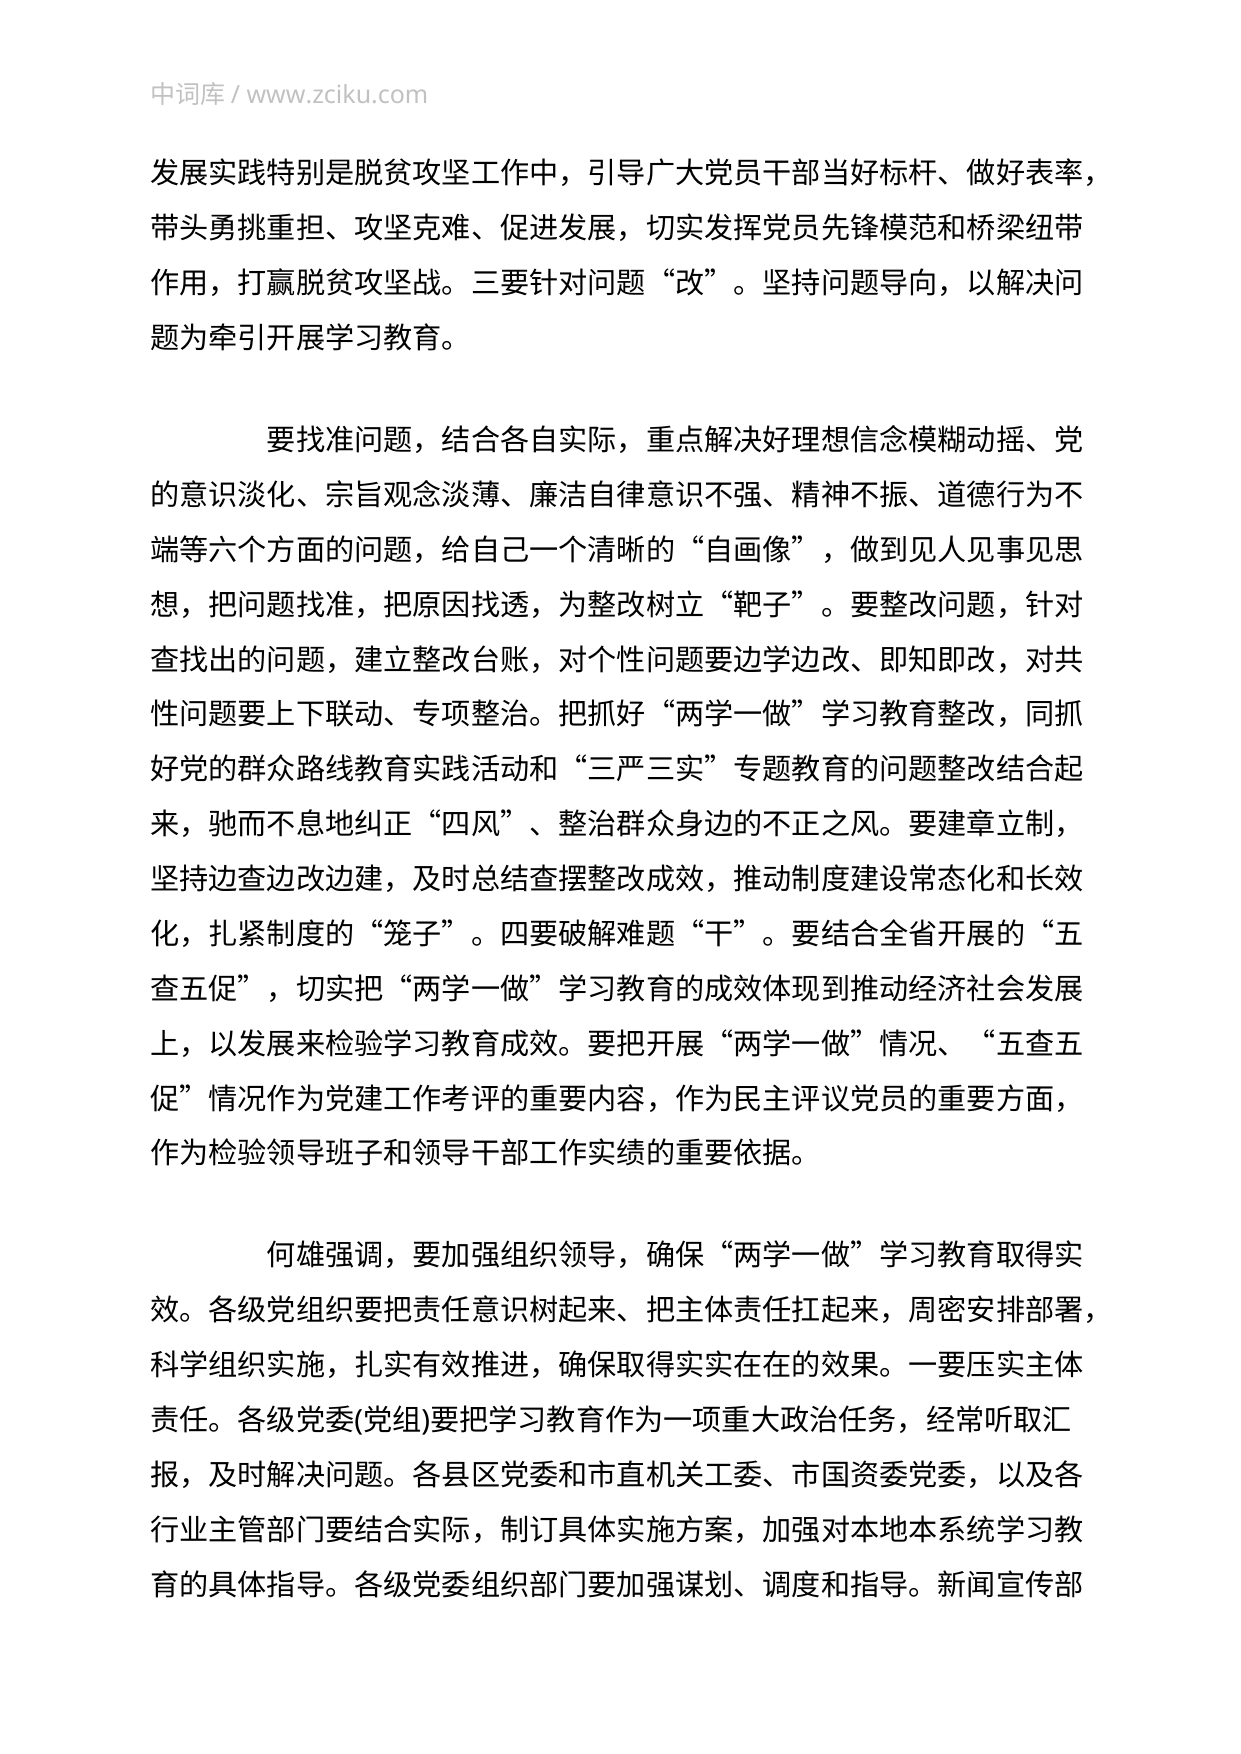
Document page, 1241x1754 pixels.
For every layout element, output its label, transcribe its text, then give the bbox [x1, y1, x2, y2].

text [150, 1232, 1090, 1604]
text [150, 150, 1090, 357]
text 要找准问题，结合各自实际，重点解决好理想信念模糊动摇、党的意识淡化、宗旨观念淡薄、廉洁自律意识不强、精神不振、道德行为不端等六个方面的问题，给自己一个清晰的“自画像”，做到见人见事见思想，把问题找准，把原因找透，为整改树立“靶子”。要整改问题，针对查找出的问题，建立整改台账，对个性问题要边学边改、即知即改，对共性问题要上下联动、专项整治。把抓好“两学一做”学习教育整改，同抓好党的群众路线教育实践活动和“三严三实”专题教育的问题整改结合起来，驰而不息地纠正“四风”、整治群众身边的不正之风。要建章立制，坚持边查边改边建，及时总结查摆整改成效，推动制度建设常态化和长效化，扎紧制度的“笼子”。四要破解难题“干”。要结合全省开展的“五查五促”，切实把“两学一做”学习教育的成效体现到推动经济社会发展上，以发展来检验学习教育成效。要把开展“两学一做”情况、“五查五促”情况作为党建工作考评的重要内容，作为民主评议党员的重要方面，作为检验领导班子和领导干部工作实绩的重要依据。 [150, 416, 1090, 1172]
